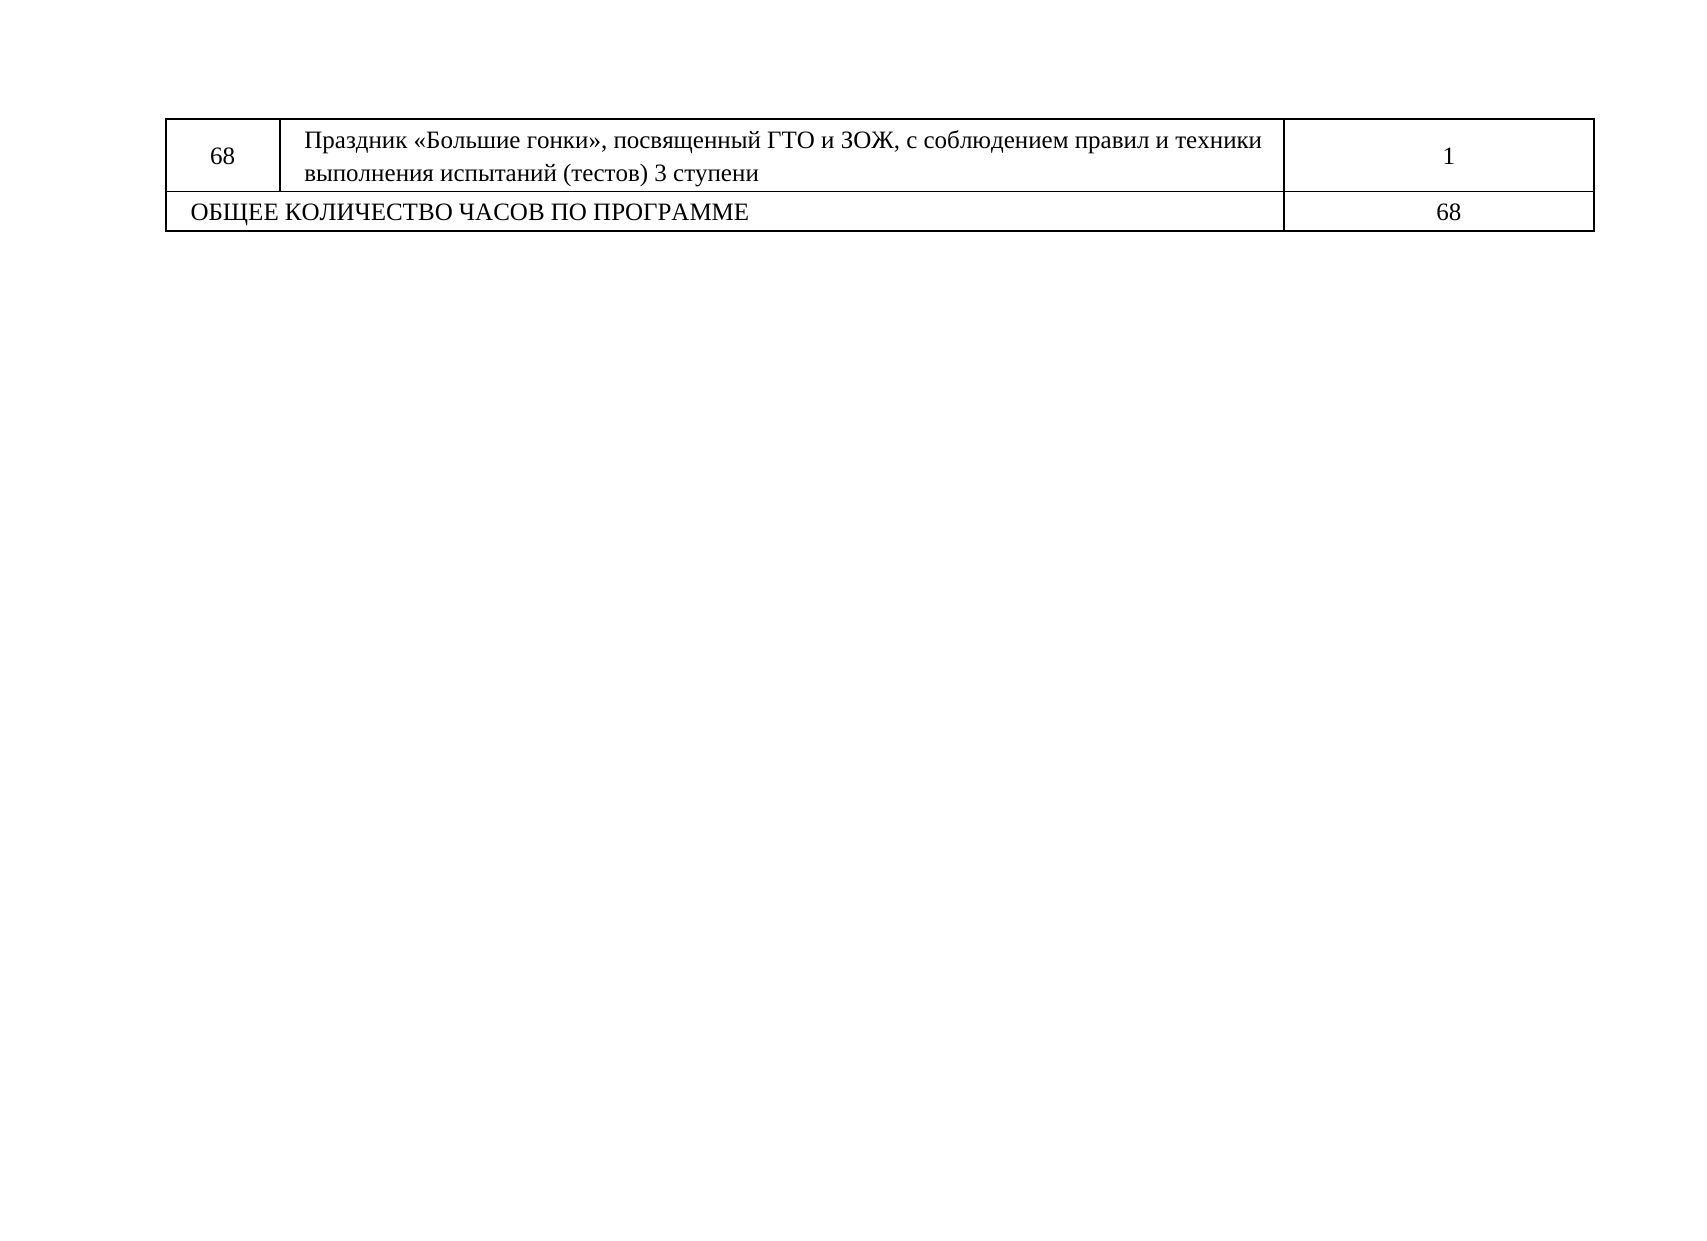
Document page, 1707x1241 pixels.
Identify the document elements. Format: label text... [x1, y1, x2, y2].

table_cell Праздник «Большие гонки», посвященный ГТО и ЗОЖ, с соблюдением правил и техники выполнения испытаний (тестов) 3 ступени [281, 120, 1283, 191]
table_cell ОБЩЕЕ КОЛИЧЕСТВО ЧАСОВ ПО ПРОГРАММЕ [167, 192, 1283, 230]
table_cell 68 [167, 120, 279, 191]
table_cell 1 [1285, 120, 1593, 191]
table_cell 68 [1285, 192, 1593, 230]
